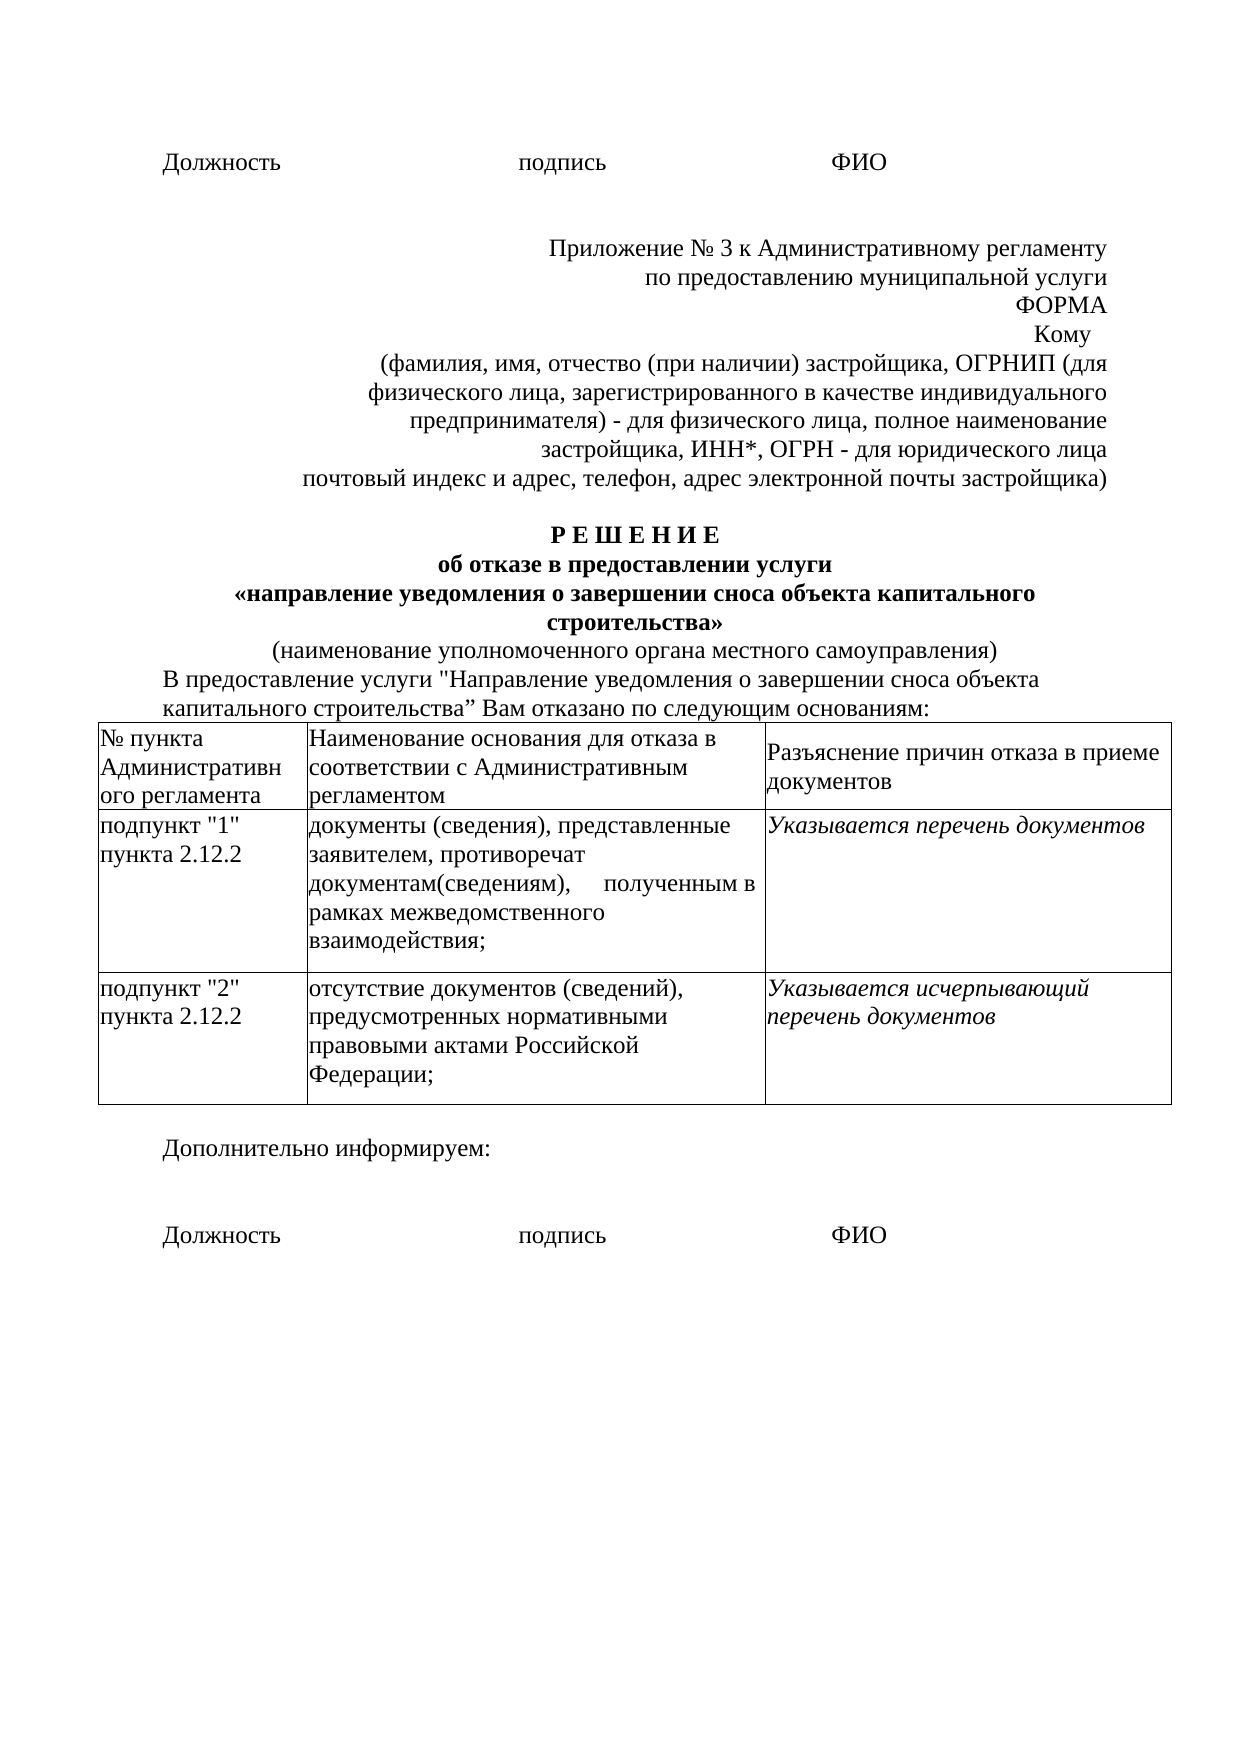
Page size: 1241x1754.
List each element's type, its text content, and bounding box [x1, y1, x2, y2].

text (фамилия, имя, отчество (при наличии) застройщика, ОГРНИП (для физического лица, зарегистрированного в качестве индивидуального предпринимателя) - для физического лица, полное наименование застройщика, ИНН*, ОГРН - для юридического лица [162, 348, 1107, 463]
text Дополнительно информируем: [162, 1133, 1107, 1162]
text Должность подпись ФИО [162, 1220, 1107, 1248]
table_cell отсутствие документов (сведений), предусмотренных нормативными правовыми актами Российской Федерации; [308, 973, 765, 1104]
table_cell Указывается перечень документов [766, 810, 1171, 972]
text ФОРМА [162, 291, 1107, 319]
text Должность подпись ФИО [162, 147, 1107, 176]
table_header Разъяснение причин отказа в приеме документов [766, 723, 1171, 809]
text почтовый индекс и адрес, телефон, адрес электронной почты застройщика) [162, 463, 1107, 492]
text Кому [162, 319, 1107, 348]
table_cell Указывается исчерпывающий перечень документов [766, 973, 1171, 1104]
text об отказе в предоставлении услуги [162, 549, 1107, 578]
table_cell подпункт "2" пункта 2.12.2 [99, 973, 307, 1104]
table_cell документы (сведения), представленные заявителем, противоречат документам(сведениям), полученным в рамках межведомственного взаимодействия; [308, 810, 765, 972]
text В предоставление услуги "Направление уведомления о завершении сноса объекта капитального строительства” Вам отказано по следующим основаниям: [162, 664, 1107, 722]
text Р Е Ш Е Н И Е [162, 521, 1107, 549]
text по предоставлению муниципальной услуги [162, 262, 1107, 291]
text «направление уведомления о завершении сноса объекта капитального строительства» (наименование уполномоченного органа местного самоуправления) [162, 578, 1107, 664]
table_header № пункта Административн ого регламента [99, 723, 307, 809]
table_header Наименование основания для отказа в соответствии с Административным регламентом [308, 723, 765, 809]
table_cell подпункт "1" пункта 2.12.2 [99, 810, 307, 972]
text Приложение № 3 к Административному регламенту [162, 233, 1107, 262]
